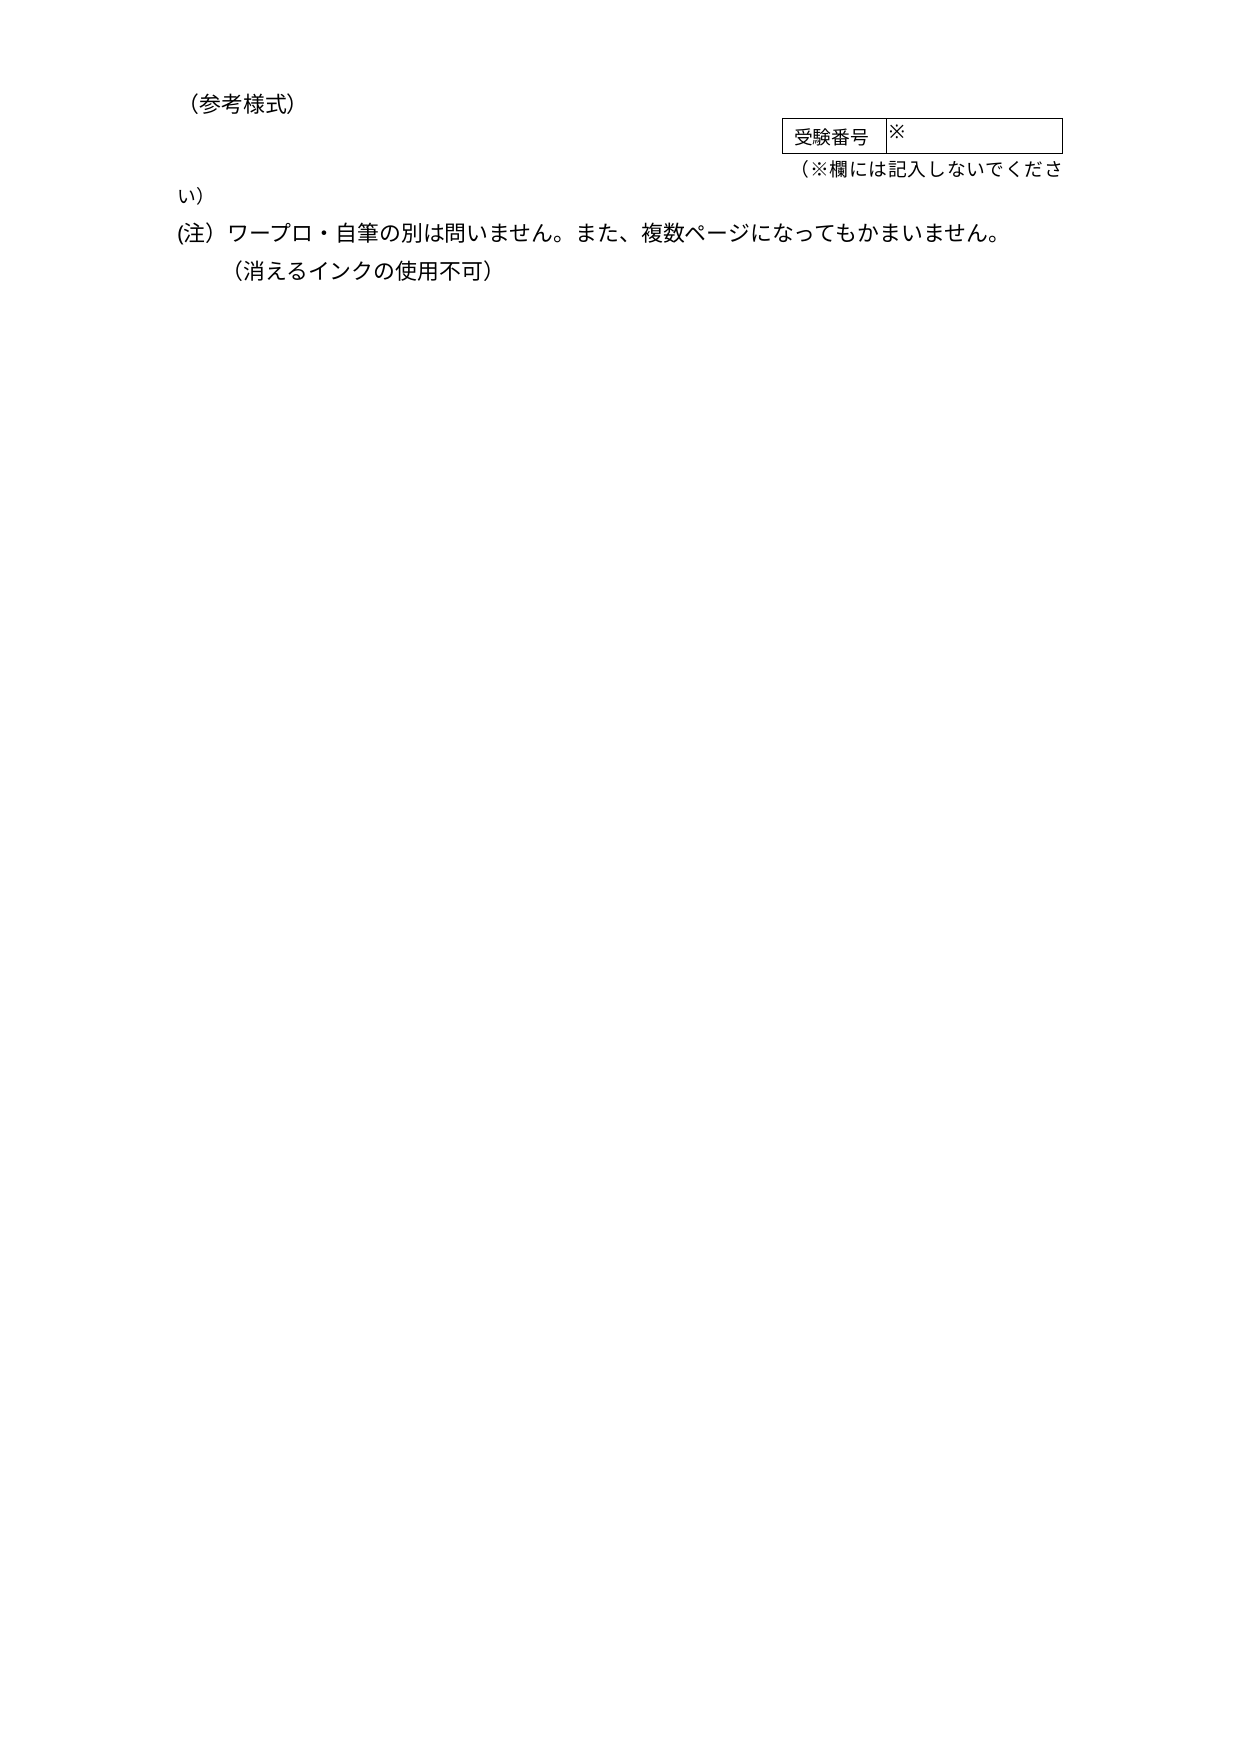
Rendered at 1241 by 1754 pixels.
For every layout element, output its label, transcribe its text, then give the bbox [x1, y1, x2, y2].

text (注）ワープロ・自筆の別は問いません。また、複数ページになってもかまいません。 [177, 214, 1063, 251]
text （消えるインクの使用不可） [177, 251, 1063, 289]
